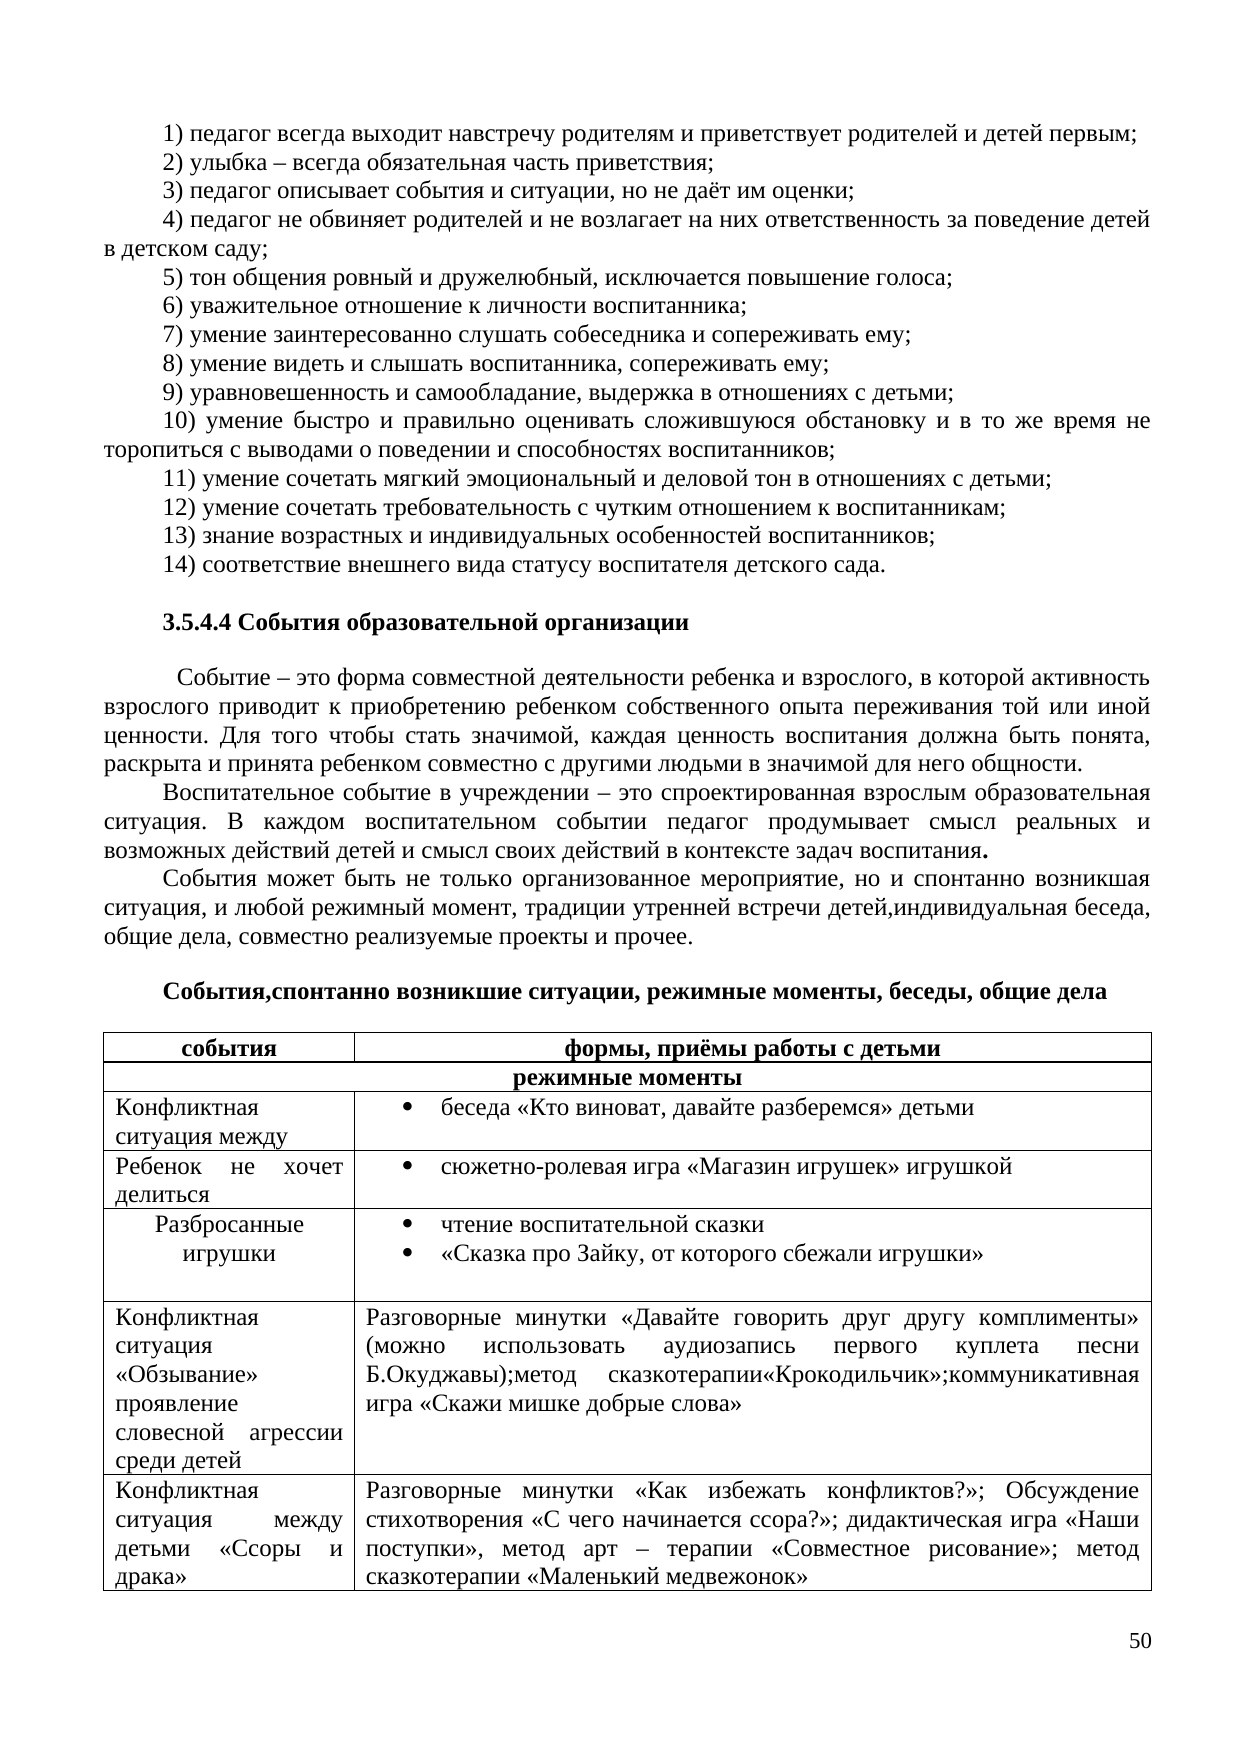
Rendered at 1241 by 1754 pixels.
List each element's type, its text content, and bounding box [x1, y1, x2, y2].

text 4) педагог не обвиняет родителей и не возлагает на них ответственность за поведение детей в детском саду; [103, 204, 1152, 262]
text 3.5.4.4 События образовательной организации [103, 607, 1152, 636]
text 6) уважительное отношение к личности воспитанника; [103, 291, 1152, 319]
text События может быть не только организованное мероприятие, но и спонтанно возникшая ситуация, и любой режимный момент, традиции утренней встречи детей,индивидуальная беседа, общие дела, совместно реализуемые проекты и прочее. [103, 863, 1152, 950]
text 9) уравновешенность и самообладание, выдержка в отношениях с детьми; [103, 377, 1152, 406]
text 12) умение сочетать требовательность с чутким отношением к воспитанникам; [103, 492, 1152, 521]
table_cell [355, 1475, 1151, 1590]
text События,спонтанно возникшие ситуации, режимные моменты, беседы, общие дела [103, 976, 1152, 1005]
table_header формы, приёмы работы с детьми [355, 1033, 1151, 1061]
text 13) знание возрастных и индивидуальных особенностей воспитанников; [103, 521, 1152, 549]
table_cell Конфликтная ситуация «Обзывание» проявление словесной агрессии среди детей [104, 1302, 354, 1474]
text 8) умение видеть и слышать воспитанника, сопереживать ему; [103, 348, 1152, 377]
text Событие – это форма совместной деятельности ребенка и взрослого, в которой активность взрослого приводит к приобретению ребенком собственного опыта переживания той или иной ценности. Для того чтобы стать значимой, каждая ценность воспитания должна быть понята, раскрыта и принята ребенком совместно с другими людьми в значимой для него общности. [103, 662, 1152, 777]
table_cell Разговорные минутки «Давайте говорить друг другу комплименты» (можно использовать аудиозапись первого куплета песни Б.Окуджавы);метод сказкотерапии«Крокодильчик»;коммуникативная игра «Скажи мишке добрые слова» [355, 1302, 1151, 1474]
table_cell беседа «Кто виноват, давайте разберемся» детьми [355, 1092, 1151, 1150]
text 14) соответствие внешнего вида статусу воспитателя детского сада. [103, 549, 1152, 578]
text 3) педагог описывает события и ситуации, но не даёт им оценки; [103, 176, 1152, 204]
table_cell режимные моменты [104, 1063, 1151, 1091]
text 5) тон общения ровный и дружелюбный, исключается повышение голоса; [103, 262, 1152, 291]
text 11) умение сочетать мягкий эмоциональный и деловой тон в отношениях с детьми; [103, 463, 1152, 492]
text 1) педагог всегда выходит навстречу родителям и приветствует родителей и детей первым; [103, 118, 1152, 147]
text 7) умение заинтересованно слушать собеседника и сопереживать ему; [103, 319, 1152, 348]
table_cell чтение воспитательной сказки «Сказка про Зайку, от которого сбежали игрушки» [355, 1209, 1151, 1301]
text 10) умение быстро и правильно оценивать сложившуюся обстановку и в то же время не торопиться с выводами о поведении и способностях воспитанников; [103, 406, 1152, 463]
table_cell Конфликтная ситуация между [104, 1092, 354, 1150]
text Воспитательное событие в учреждении – это спроектированная взрослым образовательная ситуация. В каждом воспитательном событии педагог продумывает смысл реальных и возможных действий детей и смысл своих действий в контексте задач воспитания. [103, 777, 1152, 863]
text 2) улыбка – всегда обязательная часть приветствия; [103, 147, 1152, 176]
table_cell Ребенок не хочет делиться [104, 1151, 354, 1208]
table_cell сюжетно-ролевая игра «Магазин игрушек» игрушкой [355, 1151, 1151, 1208]
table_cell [104, 1475, 354, 1590]
table_cell Разбросанные игрушки [104, 1209, 354, 1301]
table_header события [104, 1033, 354, 1061]
